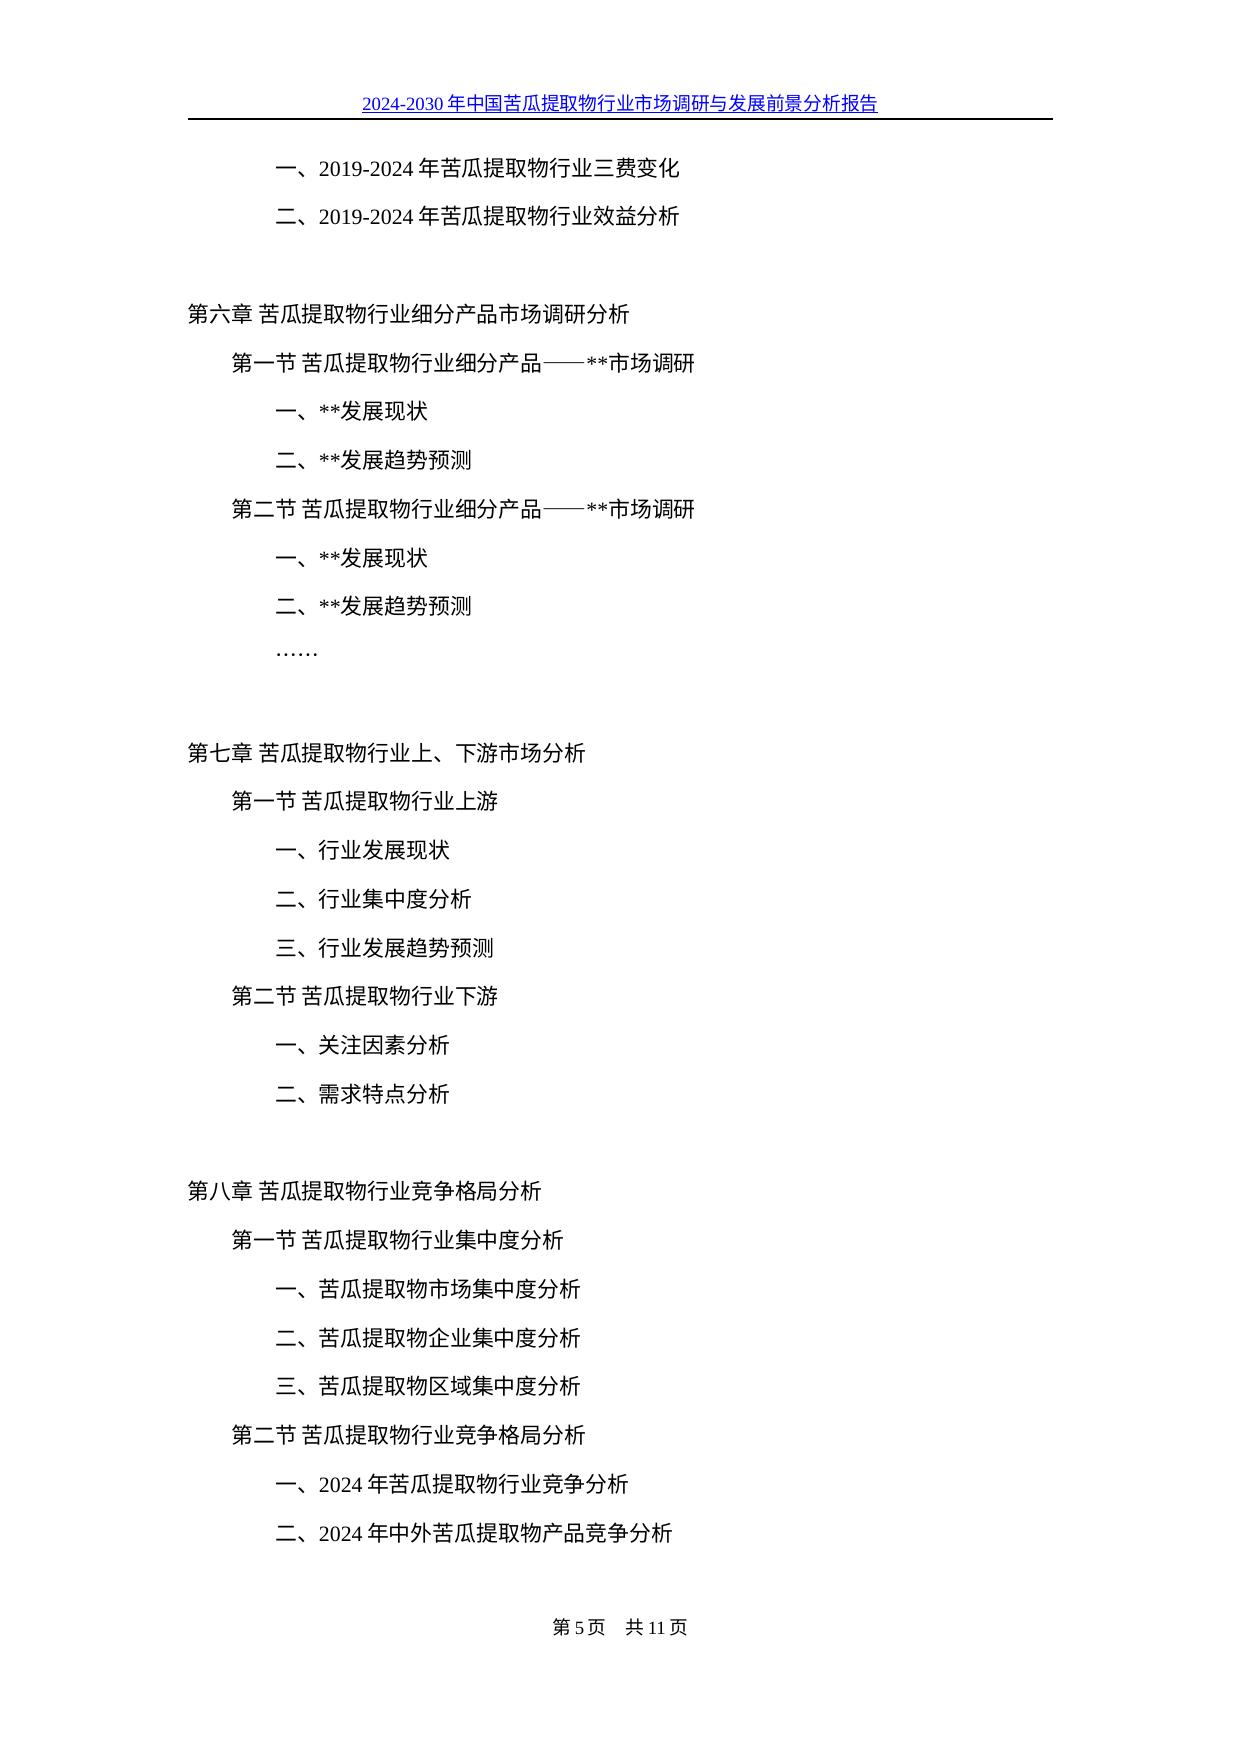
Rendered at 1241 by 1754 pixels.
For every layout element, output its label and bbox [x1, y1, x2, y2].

text [187, 150, 1053, 1548]
